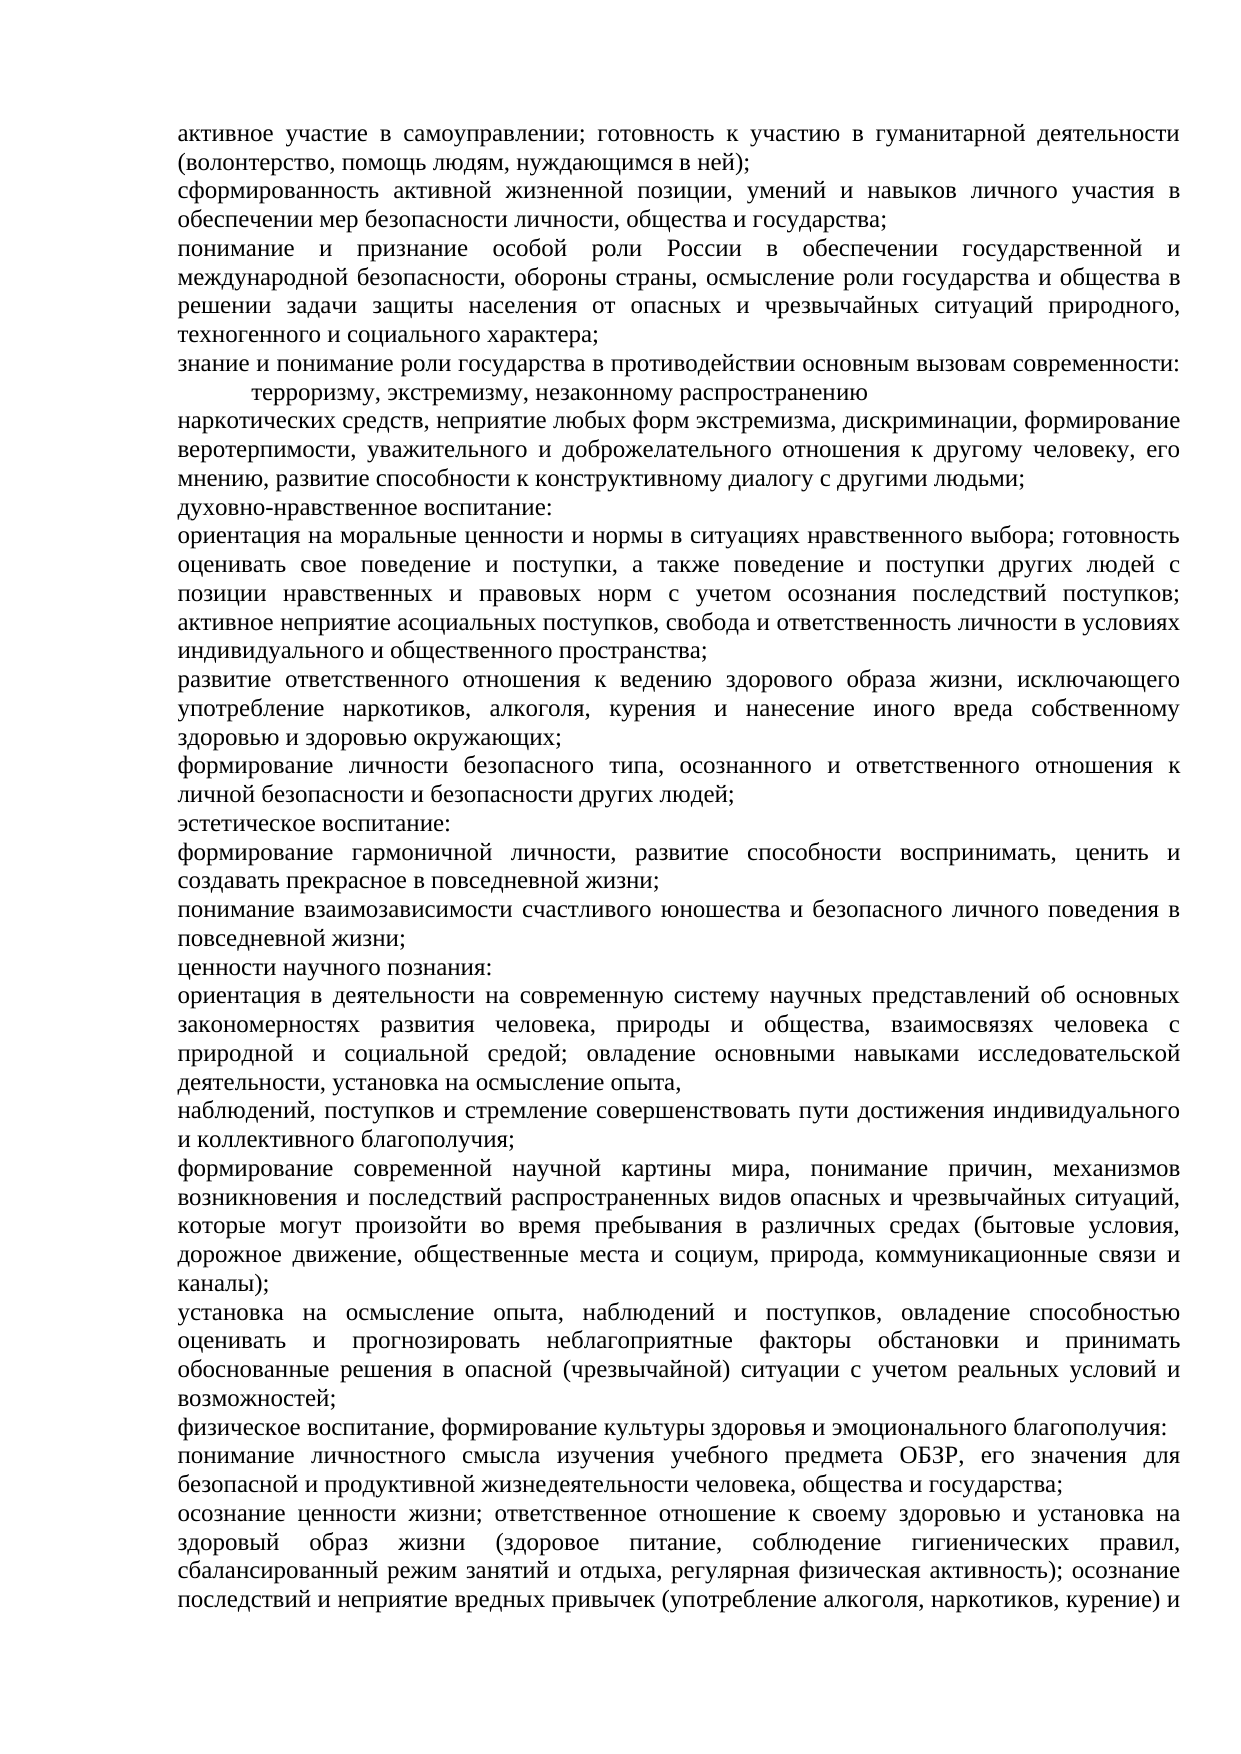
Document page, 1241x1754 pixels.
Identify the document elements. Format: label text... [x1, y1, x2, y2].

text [177, 1498, 1181, 1613]
text сформированность активной жизненной позиции, умений и навыков личного участия в обеспечении мер безопасности личности, общества и государства; [177, 176, 1181, 233]
text наблюдений, поступков и стремление совершенствовать пути достижения индивидуального и коллективного благополучия; [177, 1096, 1181, 1153]
text понимание личностного смысла изучения учебного предмета ОБЗР, его значения для безопасной и продуктивной жизнедеятельности человека, общества и государства; [177, 1441, 1181, 1498]
text понимание и признание особой роли России в обеспечении государственной и международной безопасности, обороны страны, осмысление роли государства и общества в решении задачи защиты населения от опасных и чрезвычайных ситуаций природного, техногенного и социального характера; [177, 233, 1181, 348]
text развитие ответственного отношения к ведению здорового образа жизни, исключающего употребление наркотиков, алкоголя, курения и нанесение иного вреда собственному здоровью и здоровью окружающих; [177, 664, 1181, 751]
text физическое воспитание, формирование культуры здоровья и эмоционального благополучия: [177, 1412, 1181, 1441]
text формирование современной научной картины мира, понимание причин, механизмов возникновения и последствий распространенных видов опасных и чрезвычайных ситуаций, которые могут произойти во время пребывания в различных средах (бытовые условия, дорожное движение, общественные места и социум, природа, коммуникационные связи и каналы); [177, 1153, 1181, 1297]
text духовно-нравственное воспитание: [177, 492, 1181, 521]
text установка на осмысление опыта, наблюдений и поступков, овладение способностью оценивать и прогнозировать неблагоприятные факторы обстановки и принимать обоснованные решения в опасной (чрезвычайной) ситуации с учетом реальных условий и возможностей; [177, 1297, 1181, 1412]
text ориентация на моральные ценности и нормы в ситуациях нравственного выбора; готовность оценивать свое поведение и поступки, а также поведение и поступки других людей с позиции нравственных и правовых норм с учетом осознания последствий поступков; активное неприятие асоциальных поступков, свобода и ответственность личности в условиях индивидуального и общественного пространства; [177, 521, 1181, 664]
text ценности научного познания: [177, 952, 1181, 981]
text формирование гармоничной личности, развитие способности воспринимать, ценить и создавать прекрасное в повседневной жизни; [177, 837, 1181, 894]
text эстетическое воспитание: [177, 808, 1181, 837]
text ориентация в деятельности на современную систему научных представлений об основных закономерностях развития человека, природы и общества, взаимосвязях человека с природной и социальной средой; овладение основными навыками исследовательской деятельности, установка на осмысление опыта, [177, 981, 1181, 1096]
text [177, 118, 1181, 176]
text формирование личности безопасного типа, осознанного и ответственного отношения к личной безопасности и безопасности других людей; [177, 751, 1181, 808]
text наркотических средств, неприятие любых форм экстремизма, дискриминации, формирование веротерпимости, уважительного и доброжелательного отношения к другому человеку, его мнению, развитие способности к конструктивному диалогу с другими людьми; [177, 406, 1181, 492]
text понимание взаимозависимости счастливого юношества и безопасного личного поведения в повседневной жизни; [177, 894, 1181, 952]
text знание и понимание роли государства в противодействии основным вызовам современности: терроризму, экстремизму, незаконному распространению [177, 348, 1181, 406]
